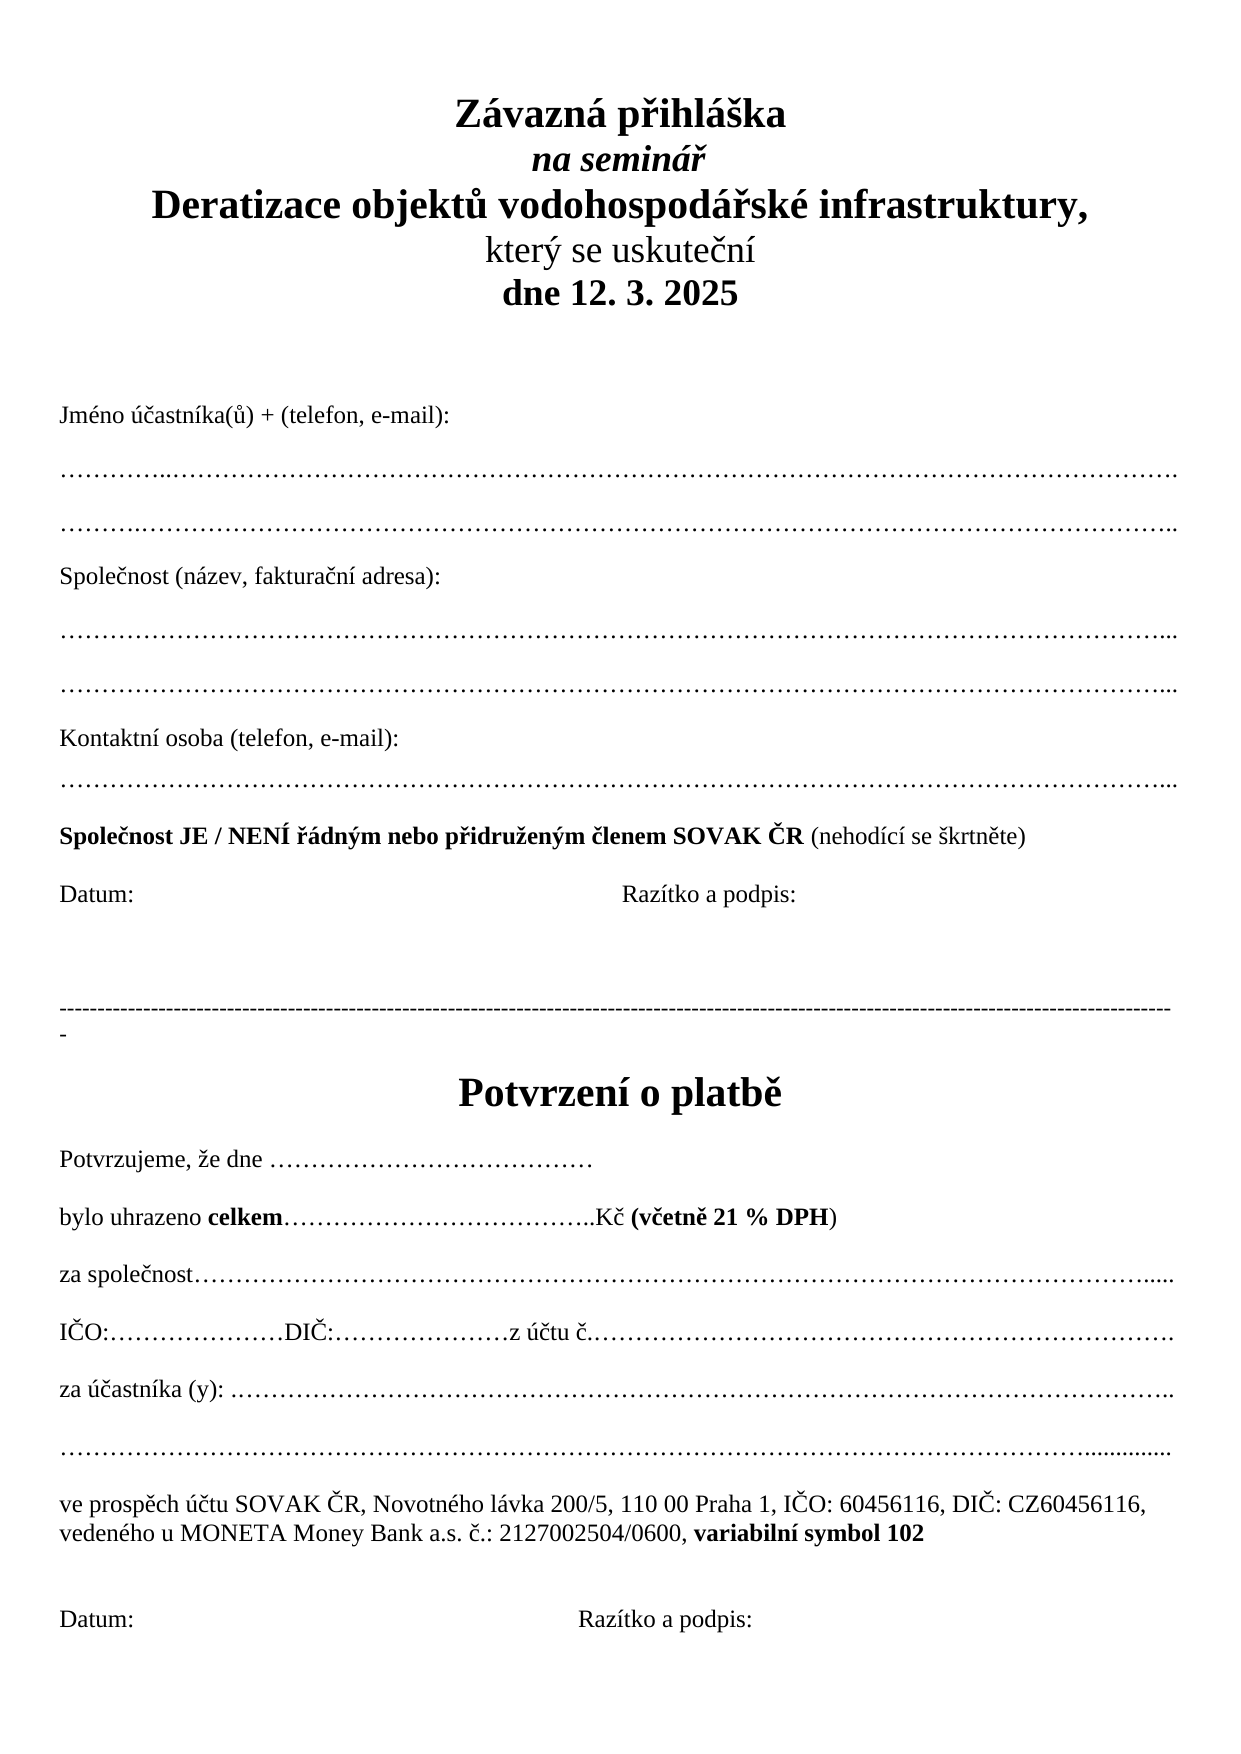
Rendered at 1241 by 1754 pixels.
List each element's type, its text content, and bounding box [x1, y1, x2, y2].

text ……….…………………………………………………………………………………………………………….. [59, 508, 1181, 536]
text ……………………………………………………………………………………………………………………... [59, 764, 1181, 793]
subtitle Závazná přihláška [89, 89, 1152, 137]
text --------------------------------------------------------------------------------------------------------------------------------------------------- [59, 994, 1181, 1047]
text za účastníka (y): .………………………………………………………………………………………………….. [59, 1374, 1181, 1403]
text ……………………………………………………………………………………………………………………... [59, 615, 1181, 644]
text Kontaktní osoba (telefon, e-mail): [59, 723, 1181, 751]
text Deratizace objektů vodohospodářské infrastruktury, [59, 180, 1181, 228]
text ve prospěch účtu SOVAK ČR, Novotného lávka 200/5, 110 00 Praha 1, IČO: 60456116, DIČ: CZ60456116, vedeného u MONETA Money Bank a.s. č.: 2127002504/0600, variabilní symbol 102 [59, 1489, 1181, 1547]
text Datum: Razítko a podpis: [59, 1604, 1181, 1633]
text dne 12. 3. 2025 [59, 271, 1181, 314]
text který se uskuteční [59, 228, 1181, 271]
subtitle Potvrzení o platbě [59, 1067, 1181, 1115]
text Společnost JE / NENÍ řádným nebo přidruženým členem SOVAK ČR (nehodící se škrtněte) [59, 821, 1181, 850]
text Datum: Razítko a podpis: [59, 879, 1181, 908]
text Společnost (název, fakturační adresa): [59, 561, 1181, 590]
text …………………………………………………………………………………………………………….............. [59, 1432, 1181, 1460]
text …………..…………………………………………………………………………………………………………. [59, 454, 1181, 483]
text na seminář [59, 137, 1181, 180]
text IČO:…………………DIČ:…………………z účtu č.……………………………………………………………. [59, 1317, 1181, 1345]
text za společnost……………………………………………………………………………………………………..... [59, 1259, 1181, 1288]
text bylo uhrazeno celkem………………………………..Kč (včetně 21 % DPH) [59, 1202, 1181, 1230]
text ……………………………………………………………………………………………………………………... [59, 669, 1181, 698]
text Potvrzujeme, že dne ………………………………… [59, 1144, 1181, 1173]
text Jméno účastníka(ů) + (telefon, e-mail): [59, 400, 1181, 429]
